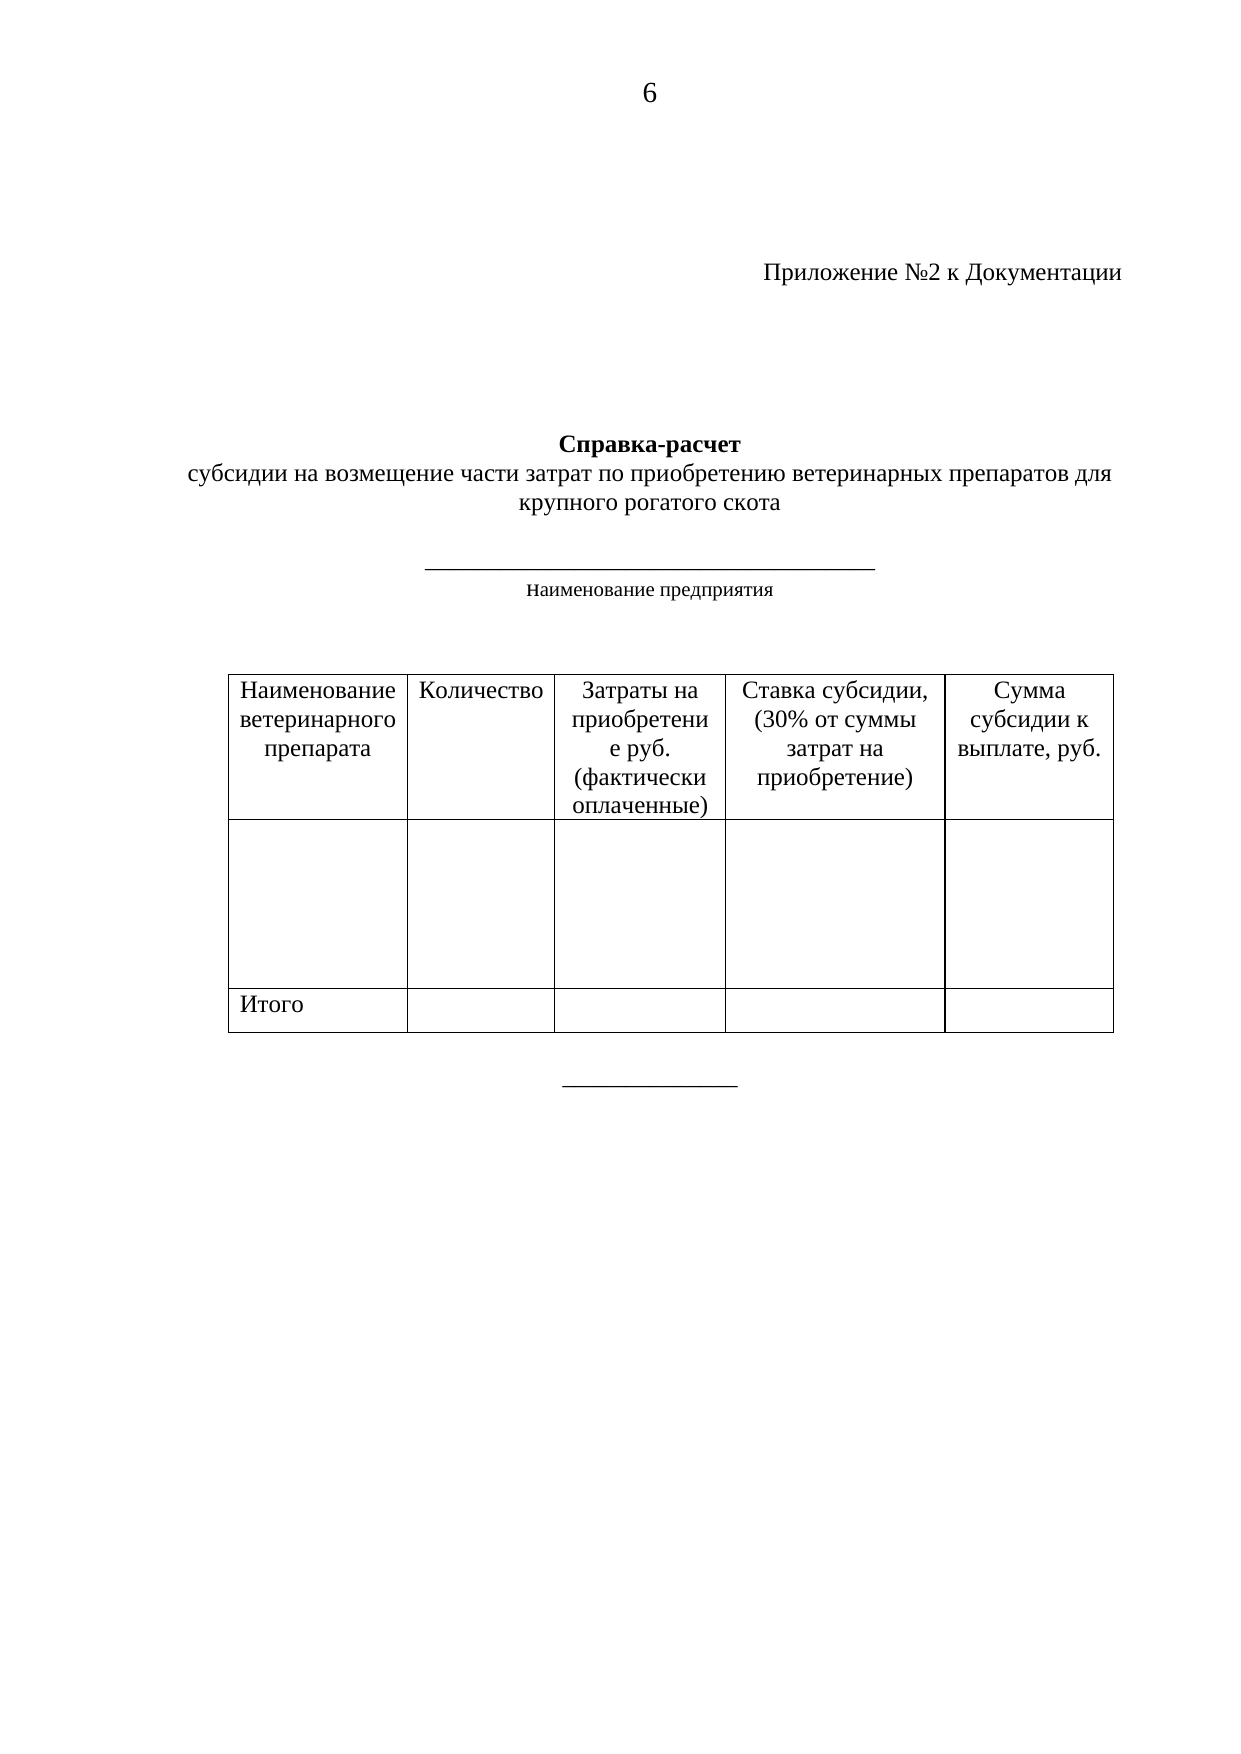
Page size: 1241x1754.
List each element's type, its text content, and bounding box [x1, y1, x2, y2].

table_header Затраты на приобретение руб. (фактически оплаченные) [555, 675, 725, 819]
table_header Сумма субсидии к выплате, руб. [946, 675, 1113, 819]
table_cell [408, 820, 554, 988]
table_cell [408, 989, 554, 1032]
text наименование предприятия [177, 573, 1122, 602]
table_cell [946, 989, 1113, 1032]
table_cell [946, 820, 1113, 988]
text ____________________________________ [177, 544, 1122, 573]
table_cell [726, 820, 944, 988]
text Справка-расчет [177, 429, 1122, 458]
table_header Количество [408, 675, 554, 819]
table_cell Итого [229, 989, 407, 1032]
table_cell [726, 989, 944, 1032]
table_cell [555, 820, 725, 988]
table_cell [229, 820, 407, 988]
text Приложение №2 к Документации [177, 257, 1122, 286]
table_cell [555, 989, 725, 1032]
text субсидии на возмещение части затрат по приобретению ветеринарных препаратов для крупного рогатого скота [177, 458, 1122, 516]
text ______________ [177, 1061, 1122, 1090]
table_header Наименование ветеринарного препарата [229, 675, 407, 819]
table_header Ставка субсидии, (30% от суммы затрат на приобретение) [726, 675, 944, 819]
